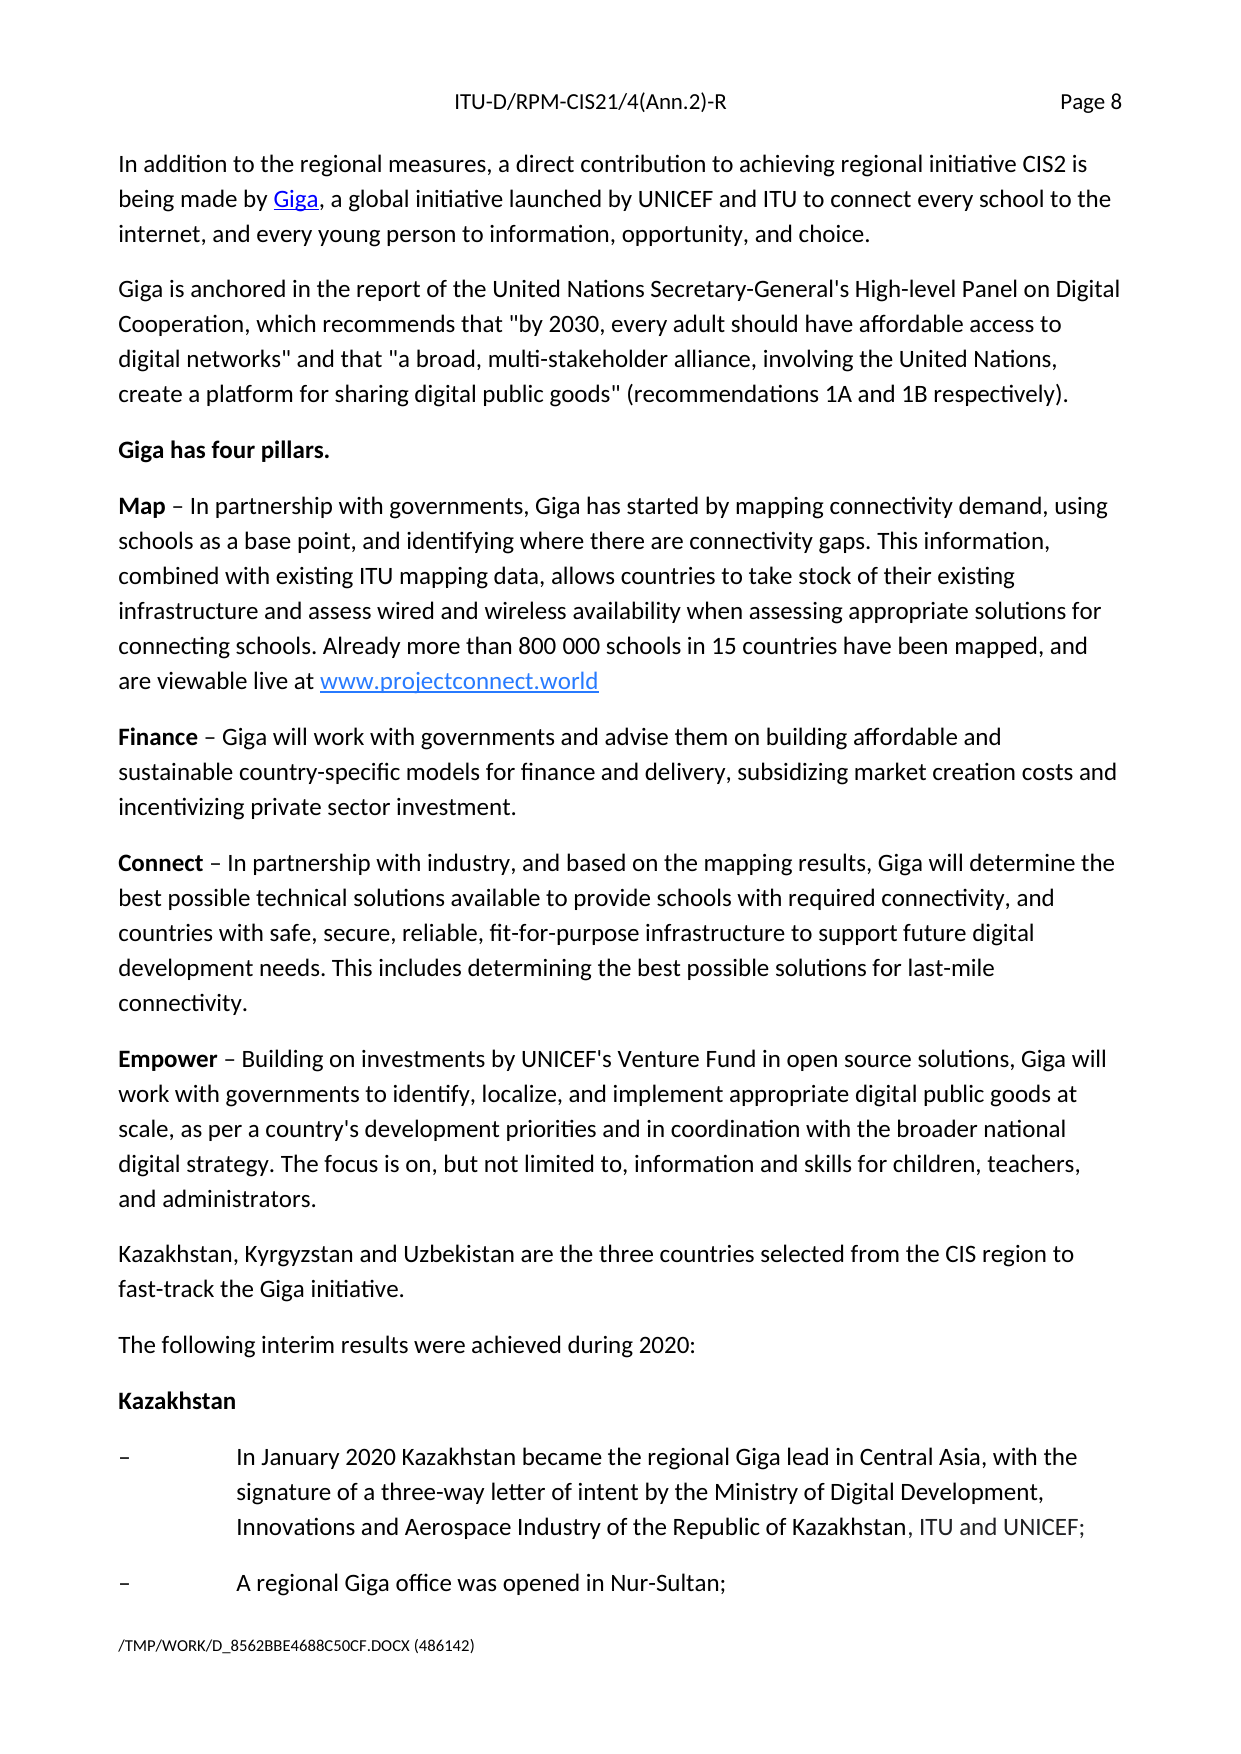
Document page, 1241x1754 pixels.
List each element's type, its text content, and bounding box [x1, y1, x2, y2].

text In addition to the regional measures, a direct contribution to achieving regional initiative CIS2 is being made by Giga, a global initiative launched by UNICEF and ITU to connect every school to the internet, and every young person to information, opportunity, and choice. [118, 148, 1122, 248]
text Empower – Building on investments by UNICEF's Venture Fund in open source solutions, Giga will work with governments to identify, localize, and implement appropriate digital public goods at scale, as per a country's development priorities and in coordination with the broader national digital strategy. The focus is on, but not limited to, information and skills for children, teachers, and administrators. [118, 1043, 1122, 1213]
text The following interim results were achieved during 2020: [118, 1329, 1122, 1360]
text – In January 2020 Kazakhstan became the regional Giga lead in Central Asia, with the signature of a three-way letter of intent by the Ministry of Digital Development, Innovations and Aerospace Industry of the Republic of Kazakhstan, ITU and UNICEF; [118, 1441, 1122, 1542]
subtitle Kazakhstan [118, 1385, 1122, 1416]
text Map – In partnership with governments, Giga has started by mapping connectivity demand, using schools as a base point, and identifying where there are connectivity gaps. This information, combined with existing ITU mapping data, allows countries to take stock of their existing infrastructure and assess wired and wireless availability when assessing appropriate solutions for connecting schools. Already more than 800 000 schools in 15 countries have been mapped, and are viewable live at www.projectconnect.world [118, 490, 1122, 696]
text Connect – In partnership with industry, and based on the mapping results, Giga will determine the best possible technical solutions available to provide schools with required connectivity, and countries with safe, secure, reliable, fit-for-purpose infrastructure to support future digital development needs. This includes determining the best possible solutions for last-mile connectivity. [118, 847, 1122, 1017]
text Giga is anchored in the report of the United Nations Secretary-General's High-level Panel on Digital Cooperation, which recommends that "by 2030, every adult should have affordable access to digital networks" and that "a broad, multi-stakeholder alliance, involving the United Nations, create a platform for sharing digital public goods" (recommendations 1A and 1B respectively). [118, 273, 1122, 409]
text Finance – Giga will work with governments and advise them on building affordable and sustainable country-specific models for finance and delivery, subsidizing market creation costs and incentivizing private sector investment. [118, 721, 1122, 822]
subtitle Giga has four pillars. [118, 434, 1122, 465]
text – A regional Giga office was opened in Nur-Sultan; [118, 1567, 1122, 1597]
text Kazakhstan, Kyrgyzstan and Uzbekistan are the three countries selected from the CIS region to fast-track the Giga initiative. [118, 1238, 1122, 1304]
